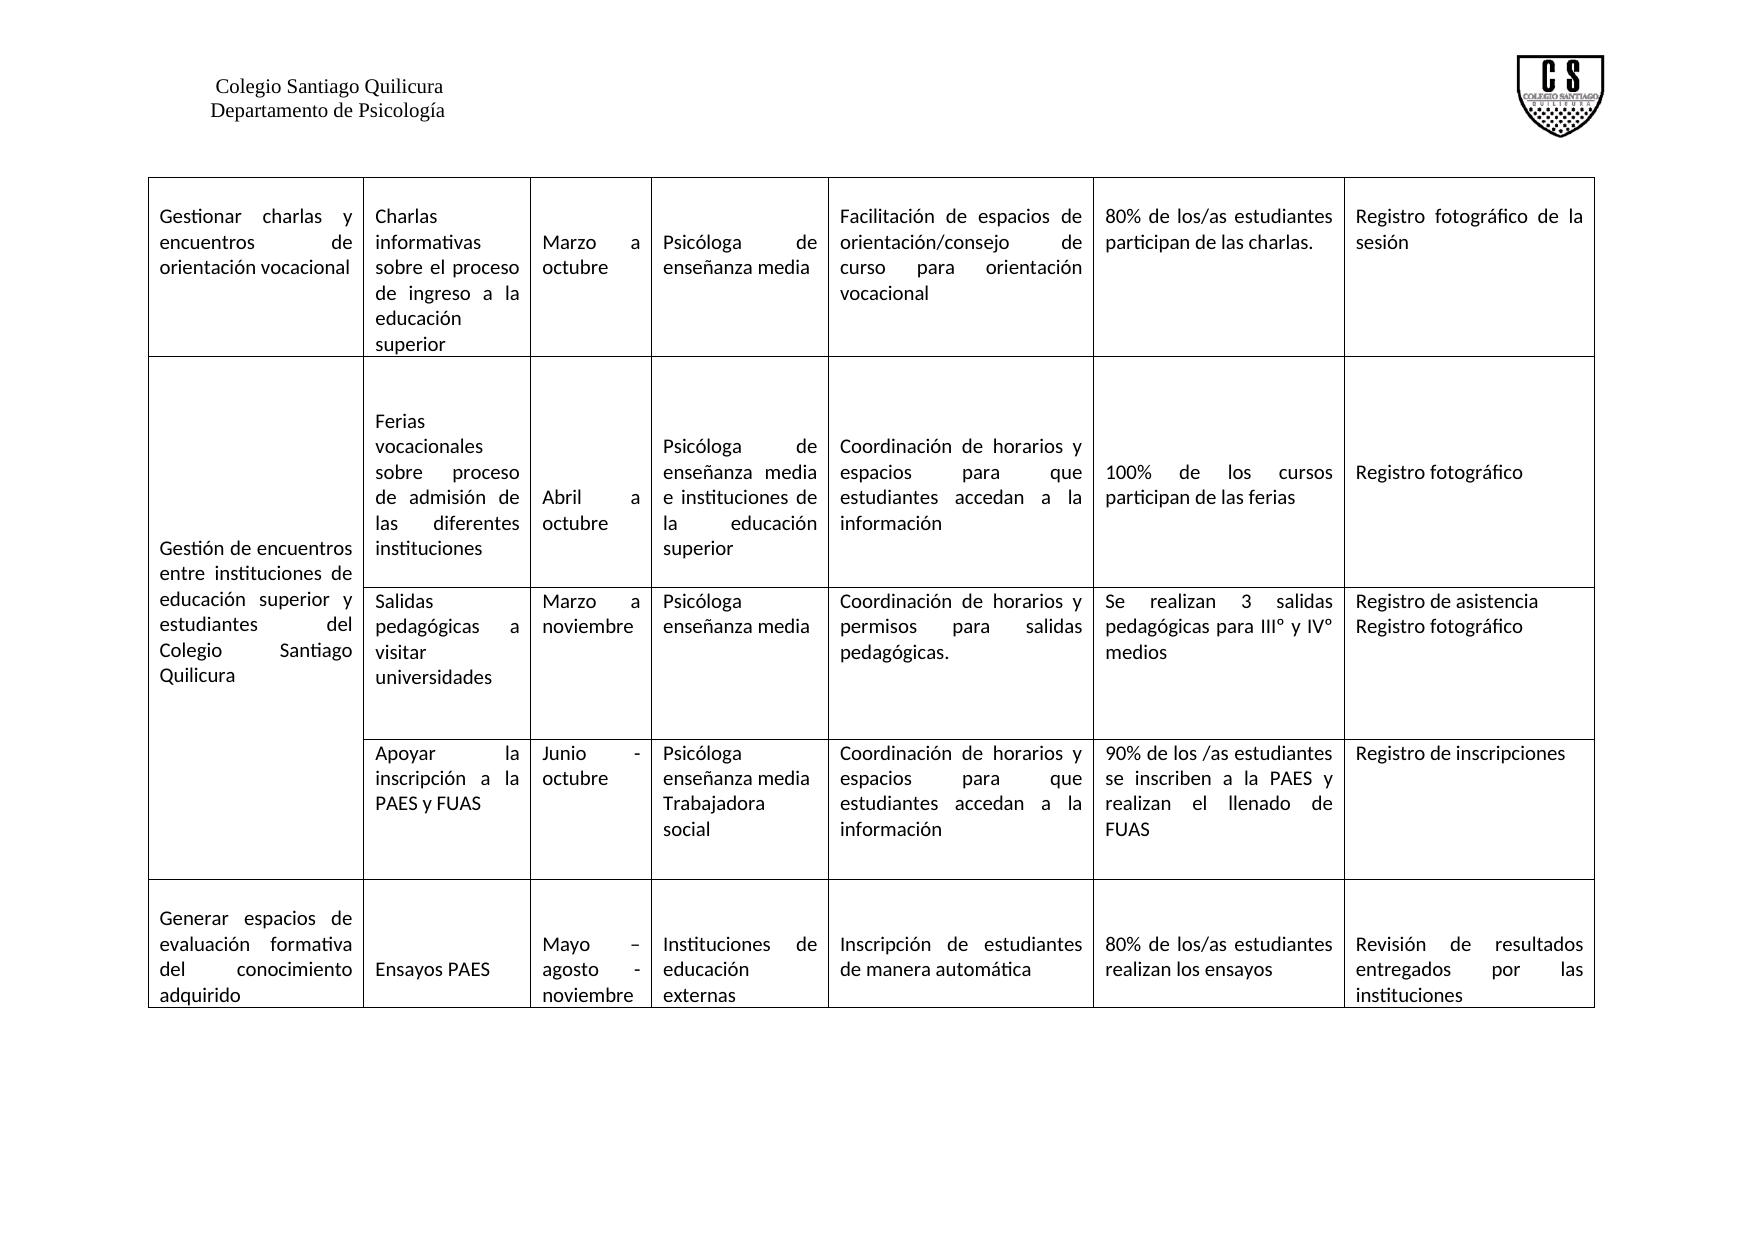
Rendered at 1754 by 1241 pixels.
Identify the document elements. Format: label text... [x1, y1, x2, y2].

table_cell Salidas pedagógicas a visitar universidades [364, 588, 530, 739]
table_cell Se realizan 3 salidas pedagógicas para IIIº y IVº medios [1094, 588, 1344, 739]
table_cell 80% de los/as estudiantes participan de las charlas. [1094, 178, 1344, 356]
table_cell Marzo a octubre [531, 178, 651, 356]
table_cell Marzo a noviembre [531, 588, 651, 739]
table_cell Abril a octubre [531, 357, 651, 587]
table_cell Coordinación de horarios y espacios para que estudiantes accedan a la información [829, 740, 1093, 879]
table_cell Generar espacios de evaluación formativa del conocimiento adquirido [149, 880, 363, 1007]
table_cell 80% de los/as estudiantes realizan los ensayos [1094, 880, 1344, 1007]
table_cell Junio - octubre [531, 740, 651, 879]
table_cell Apoyar la inscripción a la PAES y FUAS [364, 740, 530, 879]
table_cell Psicóloga enseñanza media Trabajadora social [652, 740, 828, 879]
table_cell Ensayos PAES [364, 880, 530, 1007]
table_cell Gestión de encuentros entre instituciones de educación superior y estudiantes del Colegio Santiago Quilicura [149, 357, 363, 879]
table_cell Revisión de resultados entregados por las instituciones [1345, 880, 1594, 1007]
table_cell Coordinación de horarios y espacios para que estudiantes accedan a la información [829, 357, 1093, 587]
table_cell Inscripción de estudiantes de manera automática [829, 880, 1093, 1007]
table_cell Registro de asistencia Registro fotográfico [1345, 588, 1594, 739]
table_cell Psicóloga enseñanza media [652, 588, 828, 739]
table_cell Coordinación de horarios y permisos para salidas pedagógicas. [829, 588, 1093, 739]
table_cell Registro fotográfico [1345, 357, 1594, 587]
table_cell Charlas informativas sobre el proceso de ingreso a la educación superior [364, 178, 530, 356]
picture [1492, 33, 1624, 148]
table_cell Mayo – agosto - noviembre [531, 880, 651, 1007]
table_cell Registro fotográfico de la sesión [1345, 178, 1594, 356]
table_cell Gestionar charlas y encuentros de orientación vocacional [149, 178, 363, 356]
table_cell 90% de los /as estudiantes se inscriben a la PAES y realizan el llenado de FUAS [1094, 740, 1344, 879]
table_cell Facilitación de espacios de orientación/consejo de curso para orientación vocacional [829, 178, 1093, 356]
table_cell Ferias vocacionales sobre proceso de admisión de las diferentes instituciones [364, 357, 530, 587]
table_cell Psicóloga de enseñanza media [652, 178, 828, 356]
table_cell Instituciones de educación externas [652, 880, 828, 1007]
table_cell 100% de los cursos participan de las ferias [1094, 357, 1344, 587]
table_cell Psicóloga de enseñanza media e instituciones de la educación superior [652, 357, 828, 587]
table_cell Registro de inscripciones [1345, 740, 1594, 879]
